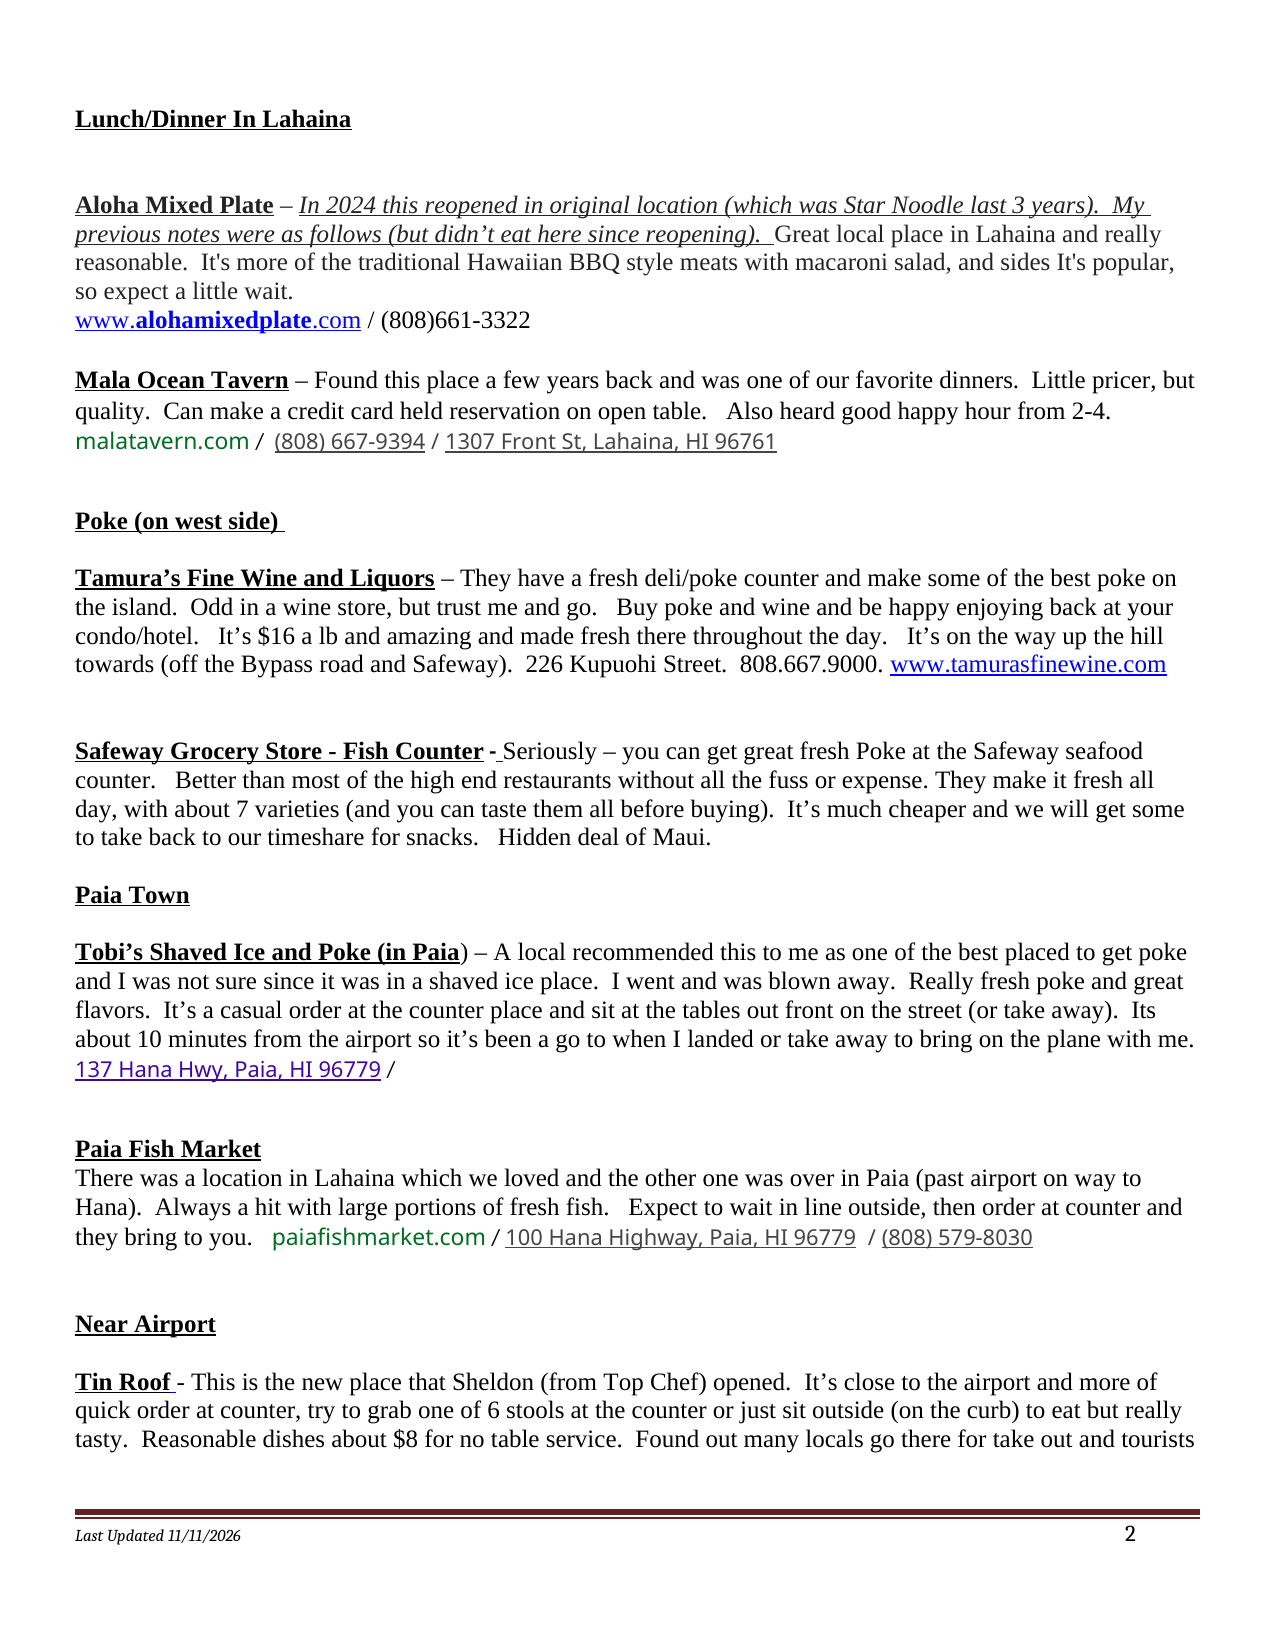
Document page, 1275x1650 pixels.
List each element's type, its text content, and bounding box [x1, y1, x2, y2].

text Tamura’s Fine Wine and Liquors – They have a fresh deli/poke counter and make some of the best poke on the island. Odd in a wine store, but trust me and go. Buy poke and wine and be happy enjoying back at your condo/hotel. It’s $16 a lb and amazing and made fresh there throughout the day. It’s on the way up the hill towards (off the Bypass road and Safeway). 226 Kupuohi Street. 808.667.9000. www.tamurasfinewine.com [75, 563, 1200, 678]
text Lunch/Dinner In Lahaina [75, 104, 1200, 132]
text 137 Hana Hwy, Paia, HI 96779 / [75, 1052, 1200, 1084]
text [75, 1367, 1200, 1453]
text Paia Town [75, 880, 1200, 909]
text Aloha Mixed Plate – In 2024 this reopened in original location (which was Star Noodle last 3 years). My previous notes were as follows (but didn’t eat here since reopening). Great local place in Lahaina and really reasonable. It's more of the traditional Hawaiian BBQ style meats with macaroni salad, and sides It's popular, so expect a little wait. [75, 190, 1200, 305]
text Mala Ocean Tavern – Found this place a few years back and was one of our favorite dinners. Little pricer, but quality. Can make a credit card held reservation on open table. Also heard good happy hour from 2-4. malatavern.com / (808) 667-9394 / 1307 Front St, Lahaina, HI 96761 [75, 362, 1200, 456]
text Paia Fish Market [75, 1104, 1200, 1163]
text Poke (on west side) [75, 506, 1200, 534]
text www.alohamixedplate.com / (808)661-3322 [75, 305, 1200, 334]
text Safeway Grocery Store - Fish Counter - Seriously – you can get great fresh Poke at the Safeway seafood counter. Better than most of the high end restaurants without all the fuss or expense. They make it fresh all day, with about 7 varieties (and you can taste them all before buying). It’s much cheaper and we will get some to take back to our timeshare for snacks. Hidden deal of Maui. [75, 736, 1200, 851]
text There was a location in Lahaina which we loved and the other one was over in Paia (past airport on way to Hana). Always a hit with large portions of fresh fish. Expect to wait in line outside, then order at counter and they bring to you. paiafishmarket.com / 100 Hana Highway, Paia, HI 96779 / (808) 579-8030 [75, 1163, 1200, 1252]
text Tobi’s Shaved Ice and Poke (in Paia) – A local recommended this to me as one of the best placed to get poke and I was not sure since it was in a shaved ice place. I went and was blown away. Really fresh poke and great flavors. It’s a casual order at the counter place and sit at the tables out front on the street (or take away). Its about 10 minutes from the airport so it’s been a go to when I landed or take away to bring on the plane with me. [75, 937, 1200, 1052]
text Near Airport [75, 1309, 1200, 1338]
